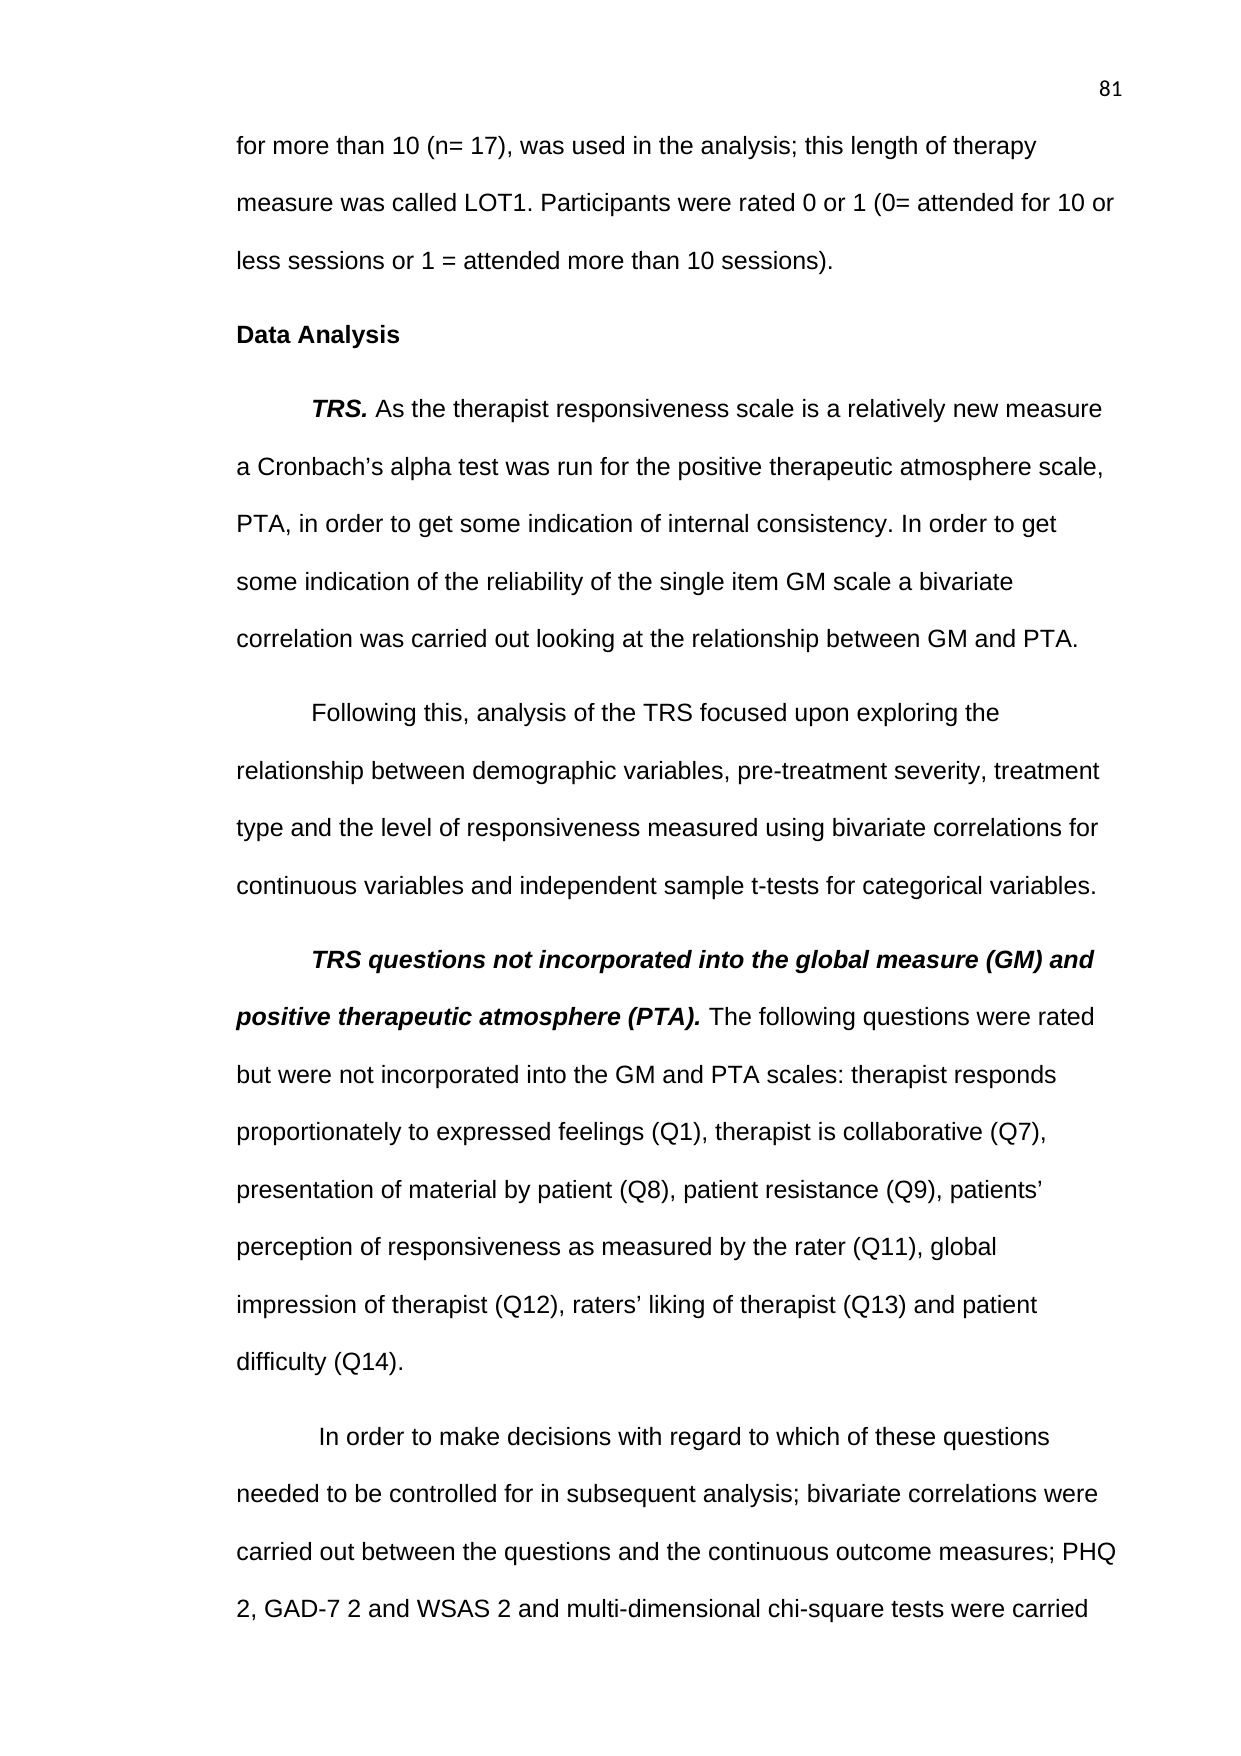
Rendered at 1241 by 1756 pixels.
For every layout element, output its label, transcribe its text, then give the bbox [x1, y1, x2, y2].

text Following this, analysis of the TRS focused upon exploring the relationship between demographic variables, pre-treatment severity, treatment type and the level of responsiveness measured using bivariate correlations for continuous variables and independent sample t-tests for categorical variables. [236, 698, 1122, 899]
text Data Analysis [236, 320, 1122, 348]
text TRS questions not incorporated into the global measure (GM) and positive therapeutic atmosphere (PTA). The following questions were rated but were not incorporated into the GM and PTA scales: therapist responds proportionately to expressed feelings (Q1), therapist is collaborative (Q7), presentation of material by patient (Q8), patient resistance (Q9), patients’ perception of responsiveness as measured by the rater (Q11), global impression of therapist (Q12), raters’ liking of therapist (Q13) and patient difficulty (Q14). [236, 945, 1122, 1376]
text TRS. As the therapist responsiveness scale is a relatively new measure a Cronbach’s alpha test was run for the positive therapeutic atmosphere scale, PTA, in order to get some indication of internal consistency. In order to get some indication of the reliability of the single item GM scale a bivariate correlation was carried out looking at the relationship between GM and PTA. [236, 394, 1122, 653]
